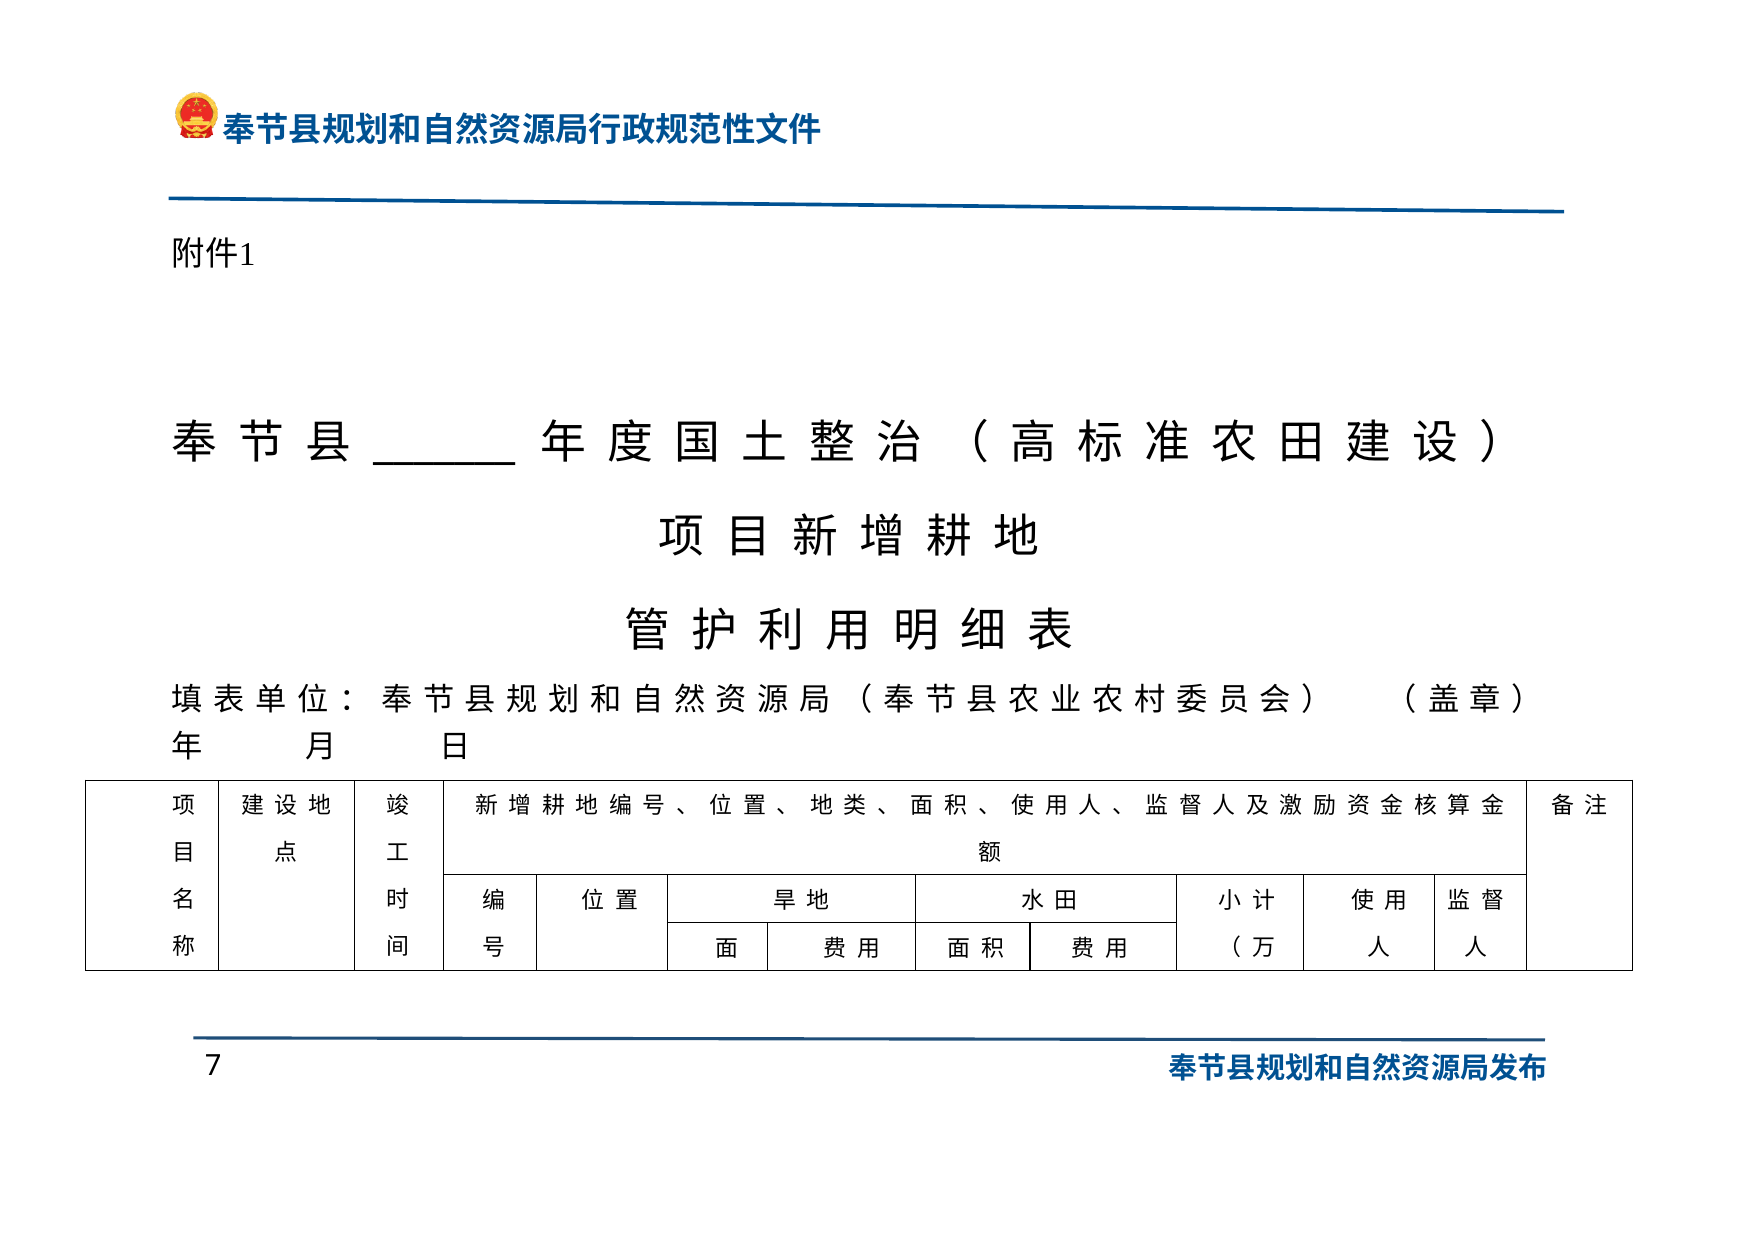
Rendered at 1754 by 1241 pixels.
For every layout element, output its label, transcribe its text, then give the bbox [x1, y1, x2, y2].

table_cell 面积 （亩） [668, 923, 767, 970]
table_cell 面积 （亩） [916, 923, 1029, 970]
picture [171, 90, 222, 142]
table_cell 使用人 （单位） [1304, 875, 1434, 970]
table_header 新增耕地编号、位置、地类、面积、使用人、监督人及激励资金核算金额 [444, 781, 1526, 874]
table_cell 费用 （万元） [768, 923, 915, 970]
table_header 项目名称 [86, 781, 218, 970]
table_cell 水田 [916, 875, 1176, 922]
table_header 备注 [1527, 781, 1632, 970]
text 奉节县_______年度国土整治（高标准农田建设）项目新增耕地 [172, 392, 1547, 579]
table_cell 小计 （万元） [1177, 875, 1303, 970]
table_header 建设地点 [219, 781, 354, 970]
text 管护利用明细表 [172, 579, 1547, 673]
table_header 竣工时间 [355, 781, 443, 970]
text 填表单位：奉节县规划和自然资源局（奉节县农业农村委员会） （盖章） 年 月 日 [172, 673, 1547, 767]
table_cell 费用 （万元） [1031, 923, 1176, 970]
table_cell 监督人 [1435, 875, 1526, 970]
table_cell 位置 [537, 875, 667, 970]
table_cell 旱地 [668, 875, 915, 922]
text 附件1 [172, 204, 1547, 298]
table_cell 编号 [444, 875, 536, 970]
